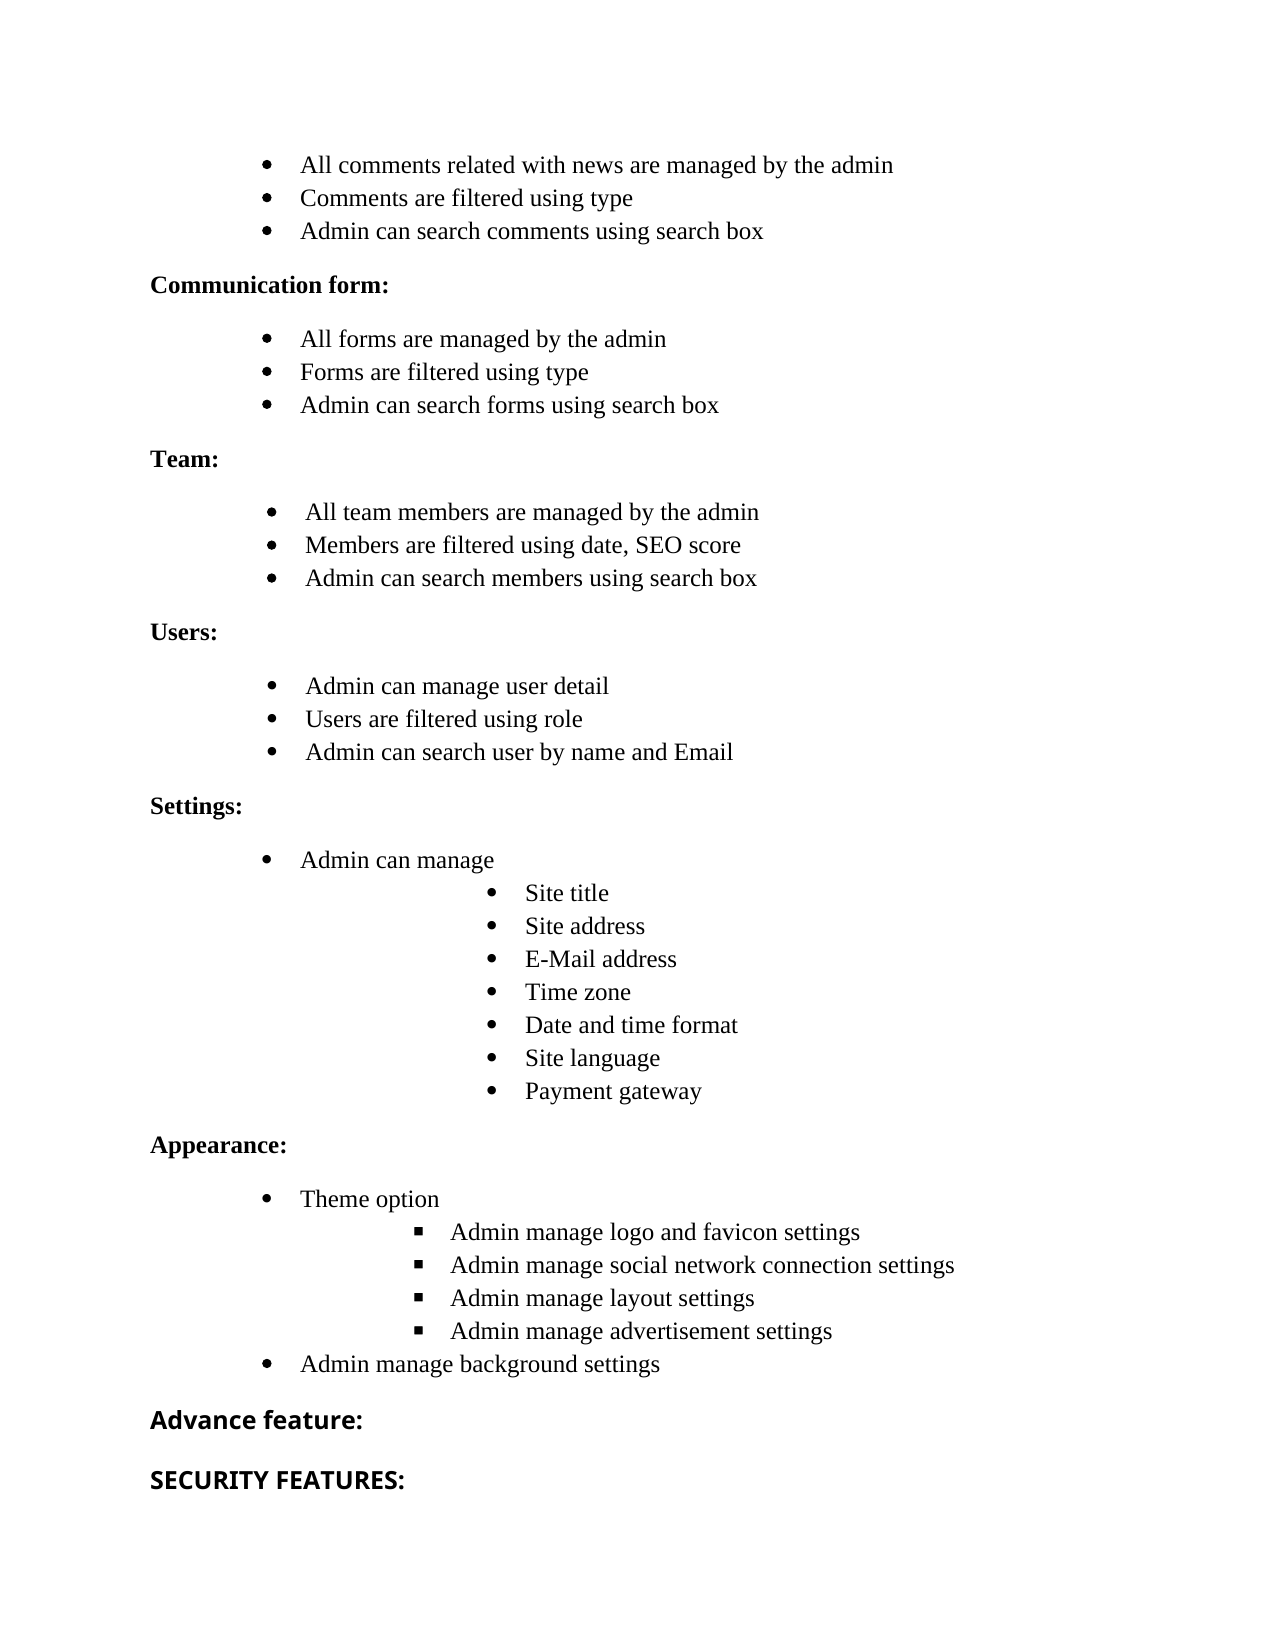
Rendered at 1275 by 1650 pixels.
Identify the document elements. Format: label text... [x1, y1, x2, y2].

list Site address [487, 911, 1125, 940]
text Settings: [150, 791, 1125, 820]
list Admin can search comments using search box [262, 216, 1125, 245]
text Appearance: [150, 1130, 1125, 1159]
text Advance feature: [150, 1403, 1125, 1437]
list Time zone [487, 977, 1125, 1006]
list Comments are filtered using type [262, 183, 1125, 212]
list Admin manage background settings [262, 1349, 1125, 1378]
list Theme option [262, 1184, 1125, 1213]
text SECURITY FEATURES: [150, 1463, 1125, 1497]
list Members are filtered using date, SEO score [267, 531, 1125, 559]
text Communication form: [150, 270, 1125, 299]
list Admin manage layout settings [412, 1283, 1125, 1312]
list Admin can search forms using search box [262, 390, 1125, 418]
list E-Mail address [487, 944, 1125, 973]
list Site title [487, 878, 1125, 907]
list Admin can manage [262, 845, 1125, 874]
list Admin can search user by name and Email [268, 737, 1125, 766]
list Users are filtered using role [268, 704, 1125, 733]
list Forms are filtered using type [262, 357, 1125, 386]
text Users: [150, 617, 1125, 646]
list Admin can search members using search box [267, 563, 1125, 592]
list All comments related with news are managed by the admin [262, 150, 1125, 179]
text Team: [150, 444, 1125, 472]
list All forms are managed by the admin [262, 324, 1125, 352]
list Site language [487, 1043, 1125, 1072]
list Admin can manage user detail [268, 671, 1125, 700]
list Date and time format [487, 1010, 1125, 1039]
list Admin manage advertisement settings [412, 1316, 1125, 1345]
list Admin manage social network connection settings [412, 1250, 1125, 1279]
list Admin manage logo and favicon settings [412, 1217, 1125, 1246]
list All team members are managed by the admin [267, 497, 1125, 526]
list Payment gateway [487, 1076, 1125, 1105]
